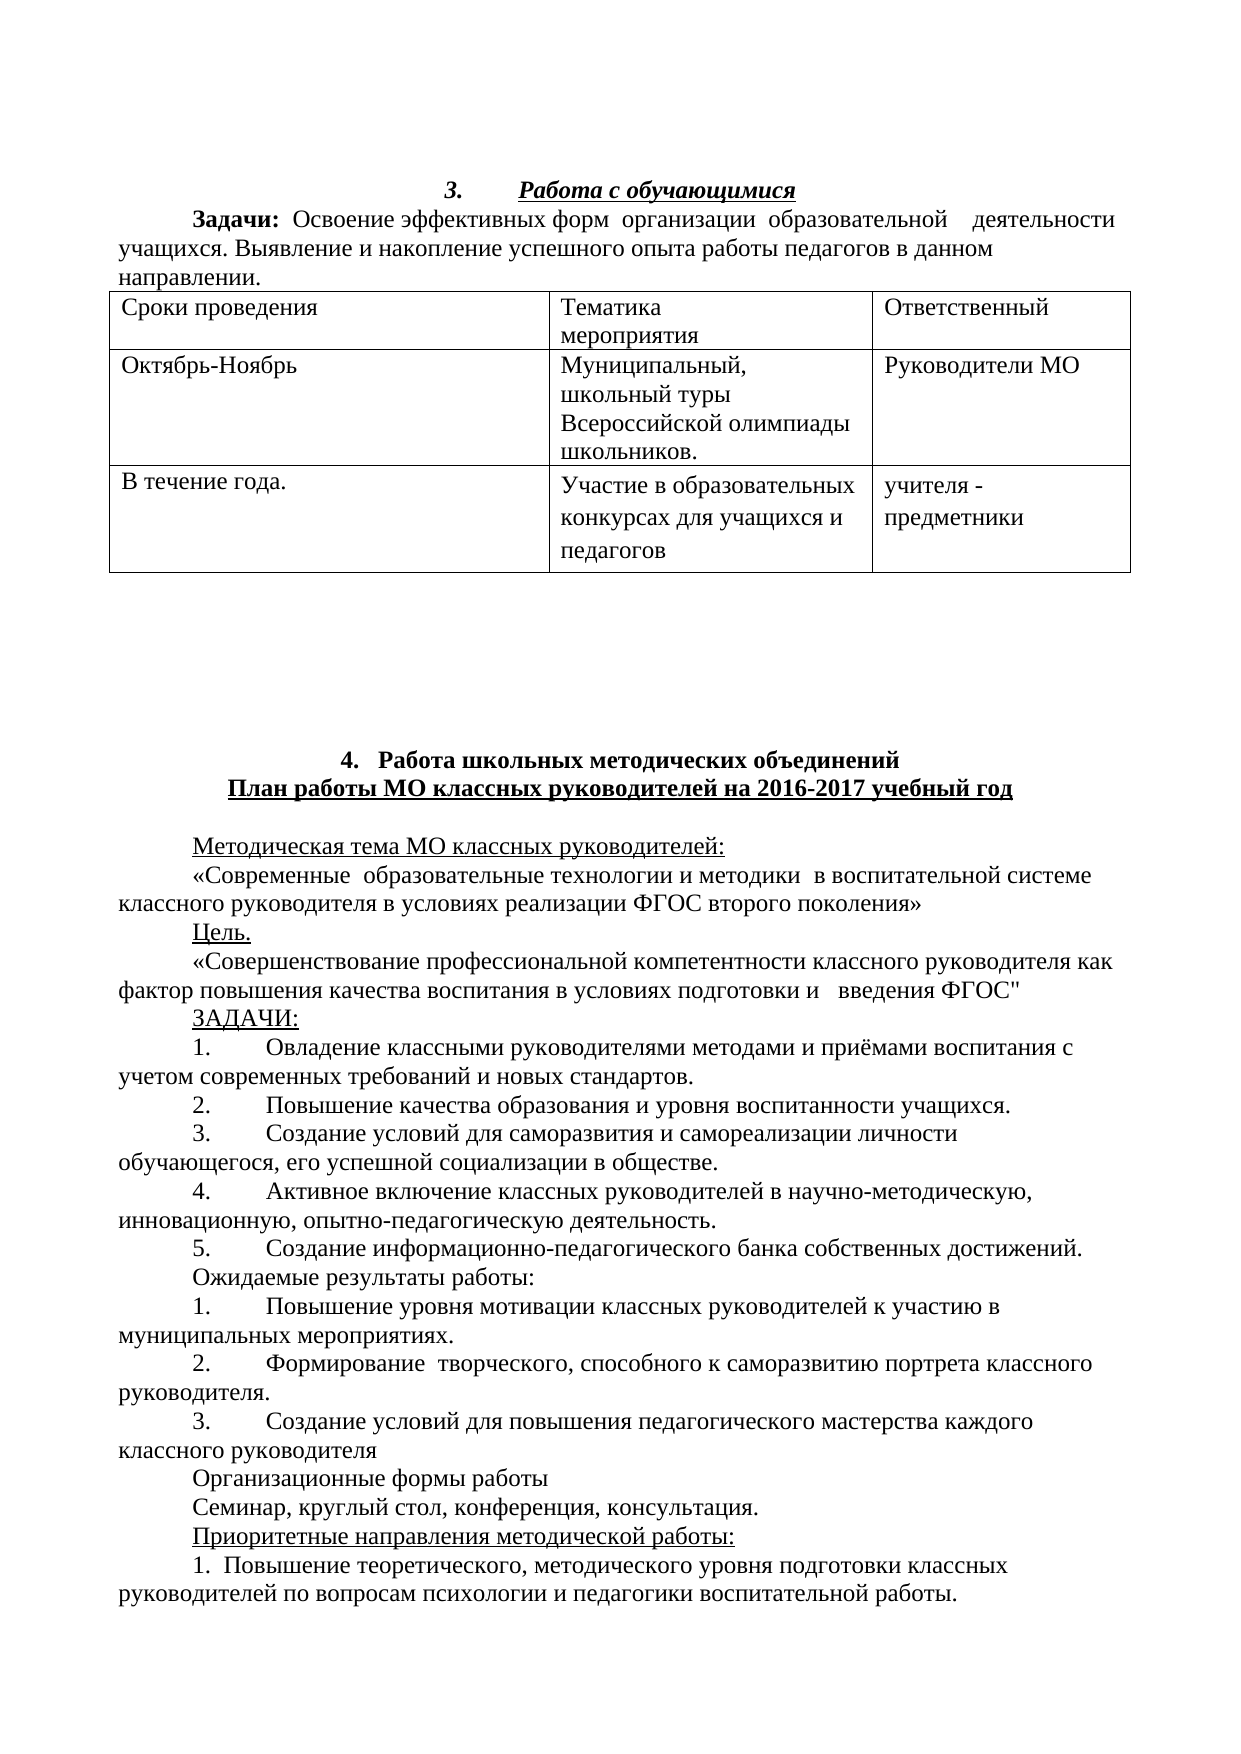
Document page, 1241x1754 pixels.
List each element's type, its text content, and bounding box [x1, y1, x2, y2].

text 3. Создание условий для повышения педагогического мастерства каждого классного руководителя [118, 1406, 1122, 1463]
table_cell учителя - предметники [873, 466, 1130, 572]
text 1. Овладение классными руководителями методами и приёмами воспитания с учетом современных требований и новых стандартов. [118, 1032, 1122, 1090]
text «Совершенствование профессиональной компетентности классного руководителя как фактор повышения качества воспитания в условиях подготовки и введения ФГОС" [118, 946, 1122, 1003]
text Задачи: Освоение эффективных форм организации образовательной деятельности учащихся. Выявление и накопление успешного опыта работы педагогов в данном направлении. [118, 204, 1122, 291]
text Методическая тема МО классных руководителей: [118, 831, 1122, 860]
text 5. Создание информационно-педагогического банка собственных достижений. [118, 1233, 1122, 1262]
text 4. Активное включение классных руководителей в научно-методическую, инновационную, опытно-педагогическую деятельность. [118, 1176, 1122, 1233]
text 2. Формирование творческого, способного к саморазвитию портрета классного руководителя. [118, 1348, 1122, 1406]
list План работы МО классных руководителей на 2016-2017 учебный год [118, 773, 1122, 802]
table_cell Муниципальный, школьный туры Всероссийской олимпиады школьников. [550, 350, 872, 465]
text 1. Повышение теоретического, методического уровня подготовки классных руководителей по вопросам психологии и педагогики воспитательной работы. [118, 1550, 1122, 1607]
text ЗАДАЧИ: [118, 1003, 1122, 1032]
list Работа с обучающимися [118, 176, 1122, 204]
text 1. Повышение уровня мотивации классных руководителей к участию в муниципальных мероприятиях. [118, 1291, 1122, 1348]
table_header Тематика мероприятия [550, 292, 872, 349]
table_header Ответственный [873, 292, 1130, 349]
text Семинар, круглый стол, конференция, консультация. [118, 1492, 1122, 1521]
table_cell Октябрь-Ноябрь [110, 350, 549, 465]
list Работа школьных методических объединений [118, 745, 1122, 773]
text Организационные формы работы [118, 1463, 1122, 1492]
text Приоритетные направления методической работы: [118, 1521, 1122, 1550]
table_cell Руководители МО [873, 350, 1130, 465]
table_cell В течение года. [110, 466, 549, 572]
text Ожидаемые результаты работы: [118, 1262, 1122, 1291]
table_cell Участие в образовательных конкурсах для учащихся и педагогов [550, 466, 872, 572]
text 3. Создание условий для саморазвития и самореализации личности обучающегося, его успешной социализации в обществе. [118, 1118, 1122, 1176]
text «Современные образовательные технологии и методики в воспитательной системе классного руководителя в условиях реализации ФГОС второго поколения» [118, 860, 1122, 917]
text 2. Повышение качества образования и уровня воспитанности учащихся. [118, 1090, 1122, 1118]
text Цель. [118, 917, 1122, 946]
table_header Сроки проведения [110, 292, 549, 349]
